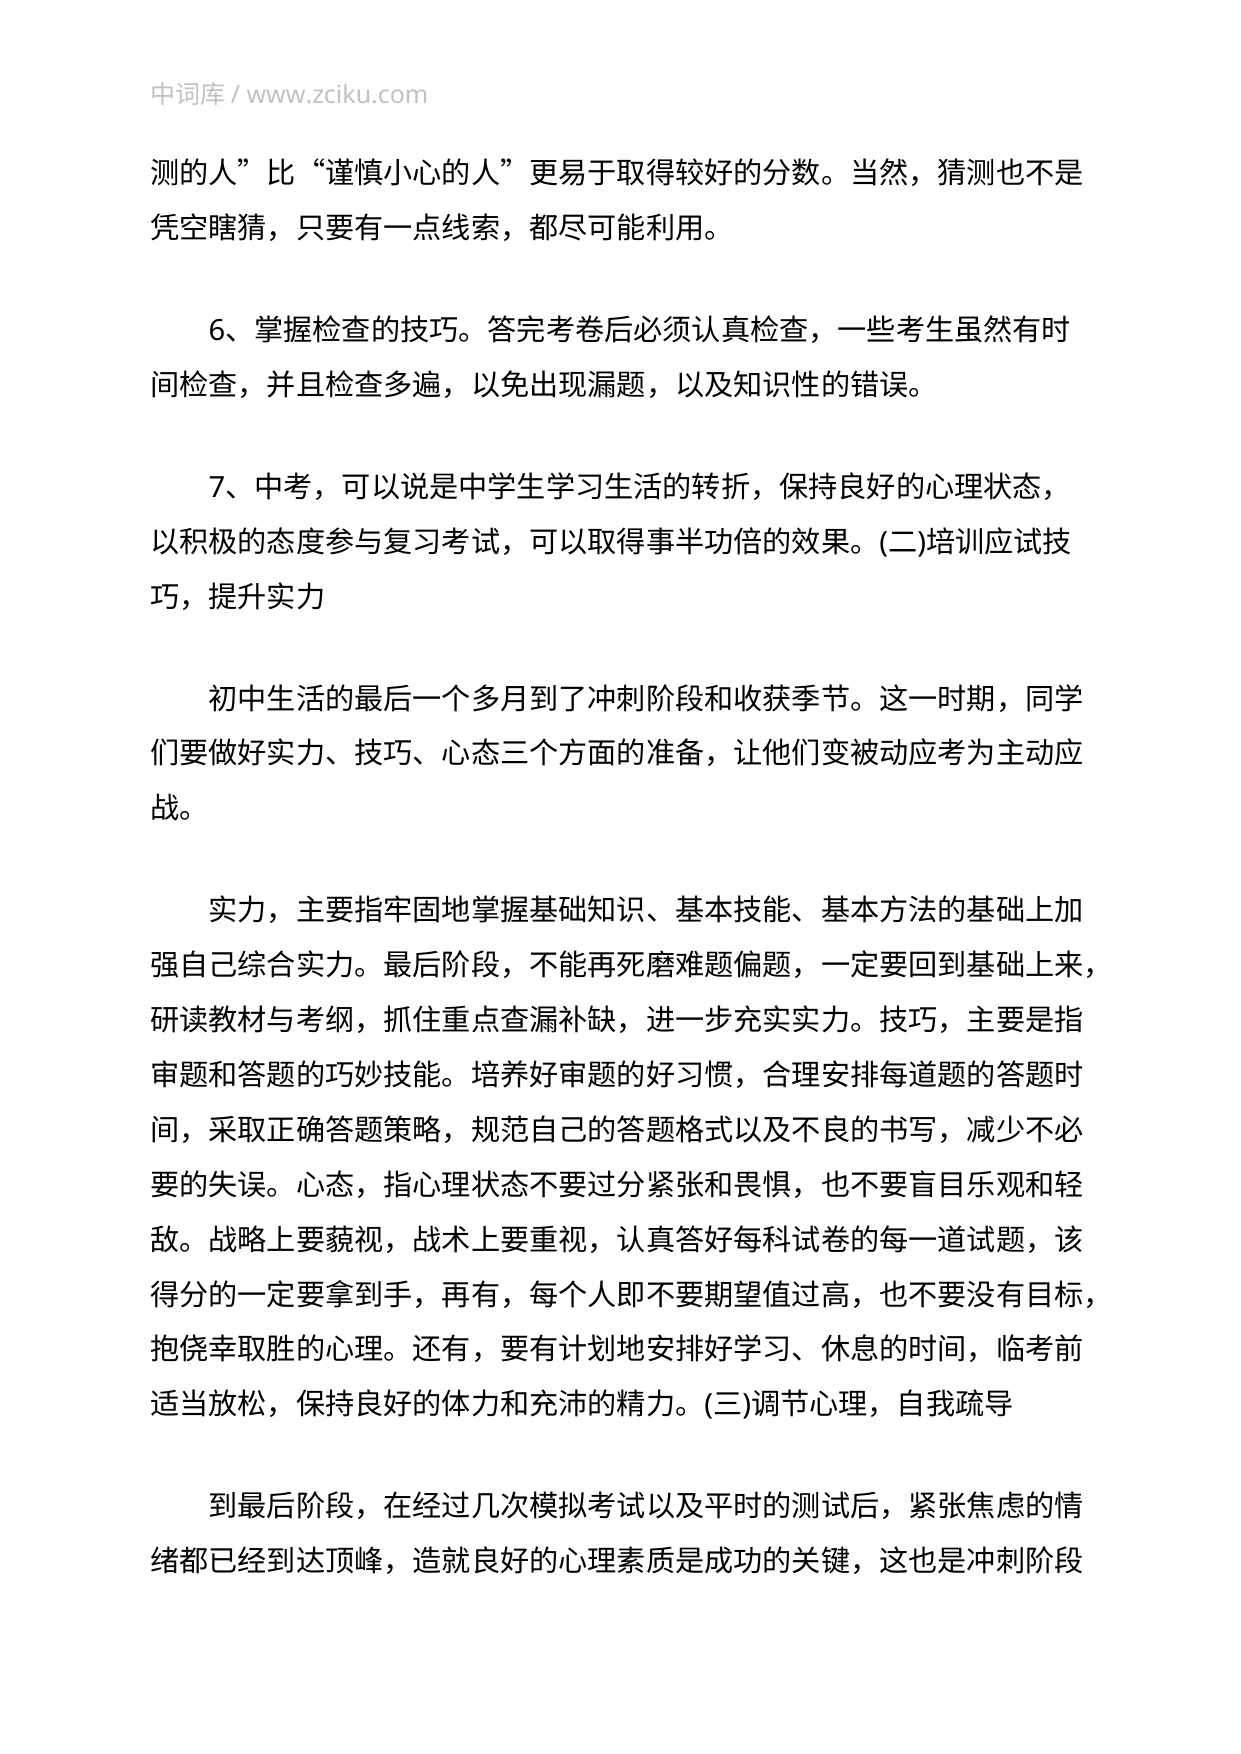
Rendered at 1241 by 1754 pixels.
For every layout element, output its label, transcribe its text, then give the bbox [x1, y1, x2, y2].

text 7、中考，可以说是中学生学习生活的转折，保持良好的心理状态，以积极的态度参与复习考试，可以取得事半功倍的效果。(二)培训应试技巧，提升实力 [150, 463, 1090, 616]
text 6、掌握检查的技巧。答完考卷后必须认真检查，一些考生虽然有时间检查，并且检查多遍，以免出现漏题，以及知识性的错误。 [150, 307, 1090, 404]
text 实力，主要指牢固地掌握基础知识、基本技能、基本方法的基础上加强自己综合实力。最后阶段，不能再死磨难题偏题，一定要回到基础上来，研读教材与考纲，抓住重点查漏补缺，进一步充实实力。技巧，主要是指审题和答题的巧妙技能。培养好审题的好习惯，合理安排每道题的答题时间，采取正确答题策略，规范自己的答题格式以及不良的书写，减少不必要的失误。心态，指心理状态不要过分紧张和畏惧，也不要盲目乐观和轻敌。战略上要藐视，战术上要重视，认真答好每科试卷的每一道试题，该得分的一定要拿到手，再有，每个人即不要期望值过高，也不要没有目标，抱侥幸取胜的心理。还有，要有计划地安排好学习、休息的时间，临考前适当放松，保持良好的体力和充沛的精力。(三)调节心理，自我疏导 [150, 887, 1090, 1423]
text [150, 150, 1090, 247]
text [150, 1483, 1090, 1580]
text 初中生活的最后一个多月到了冲刺阶段和收获季节。这一时期，同学们要做好实力、技巧、心态三个方面的准备，让他们变被动应考为主动应战。 [150, 675, 1090, 827]
